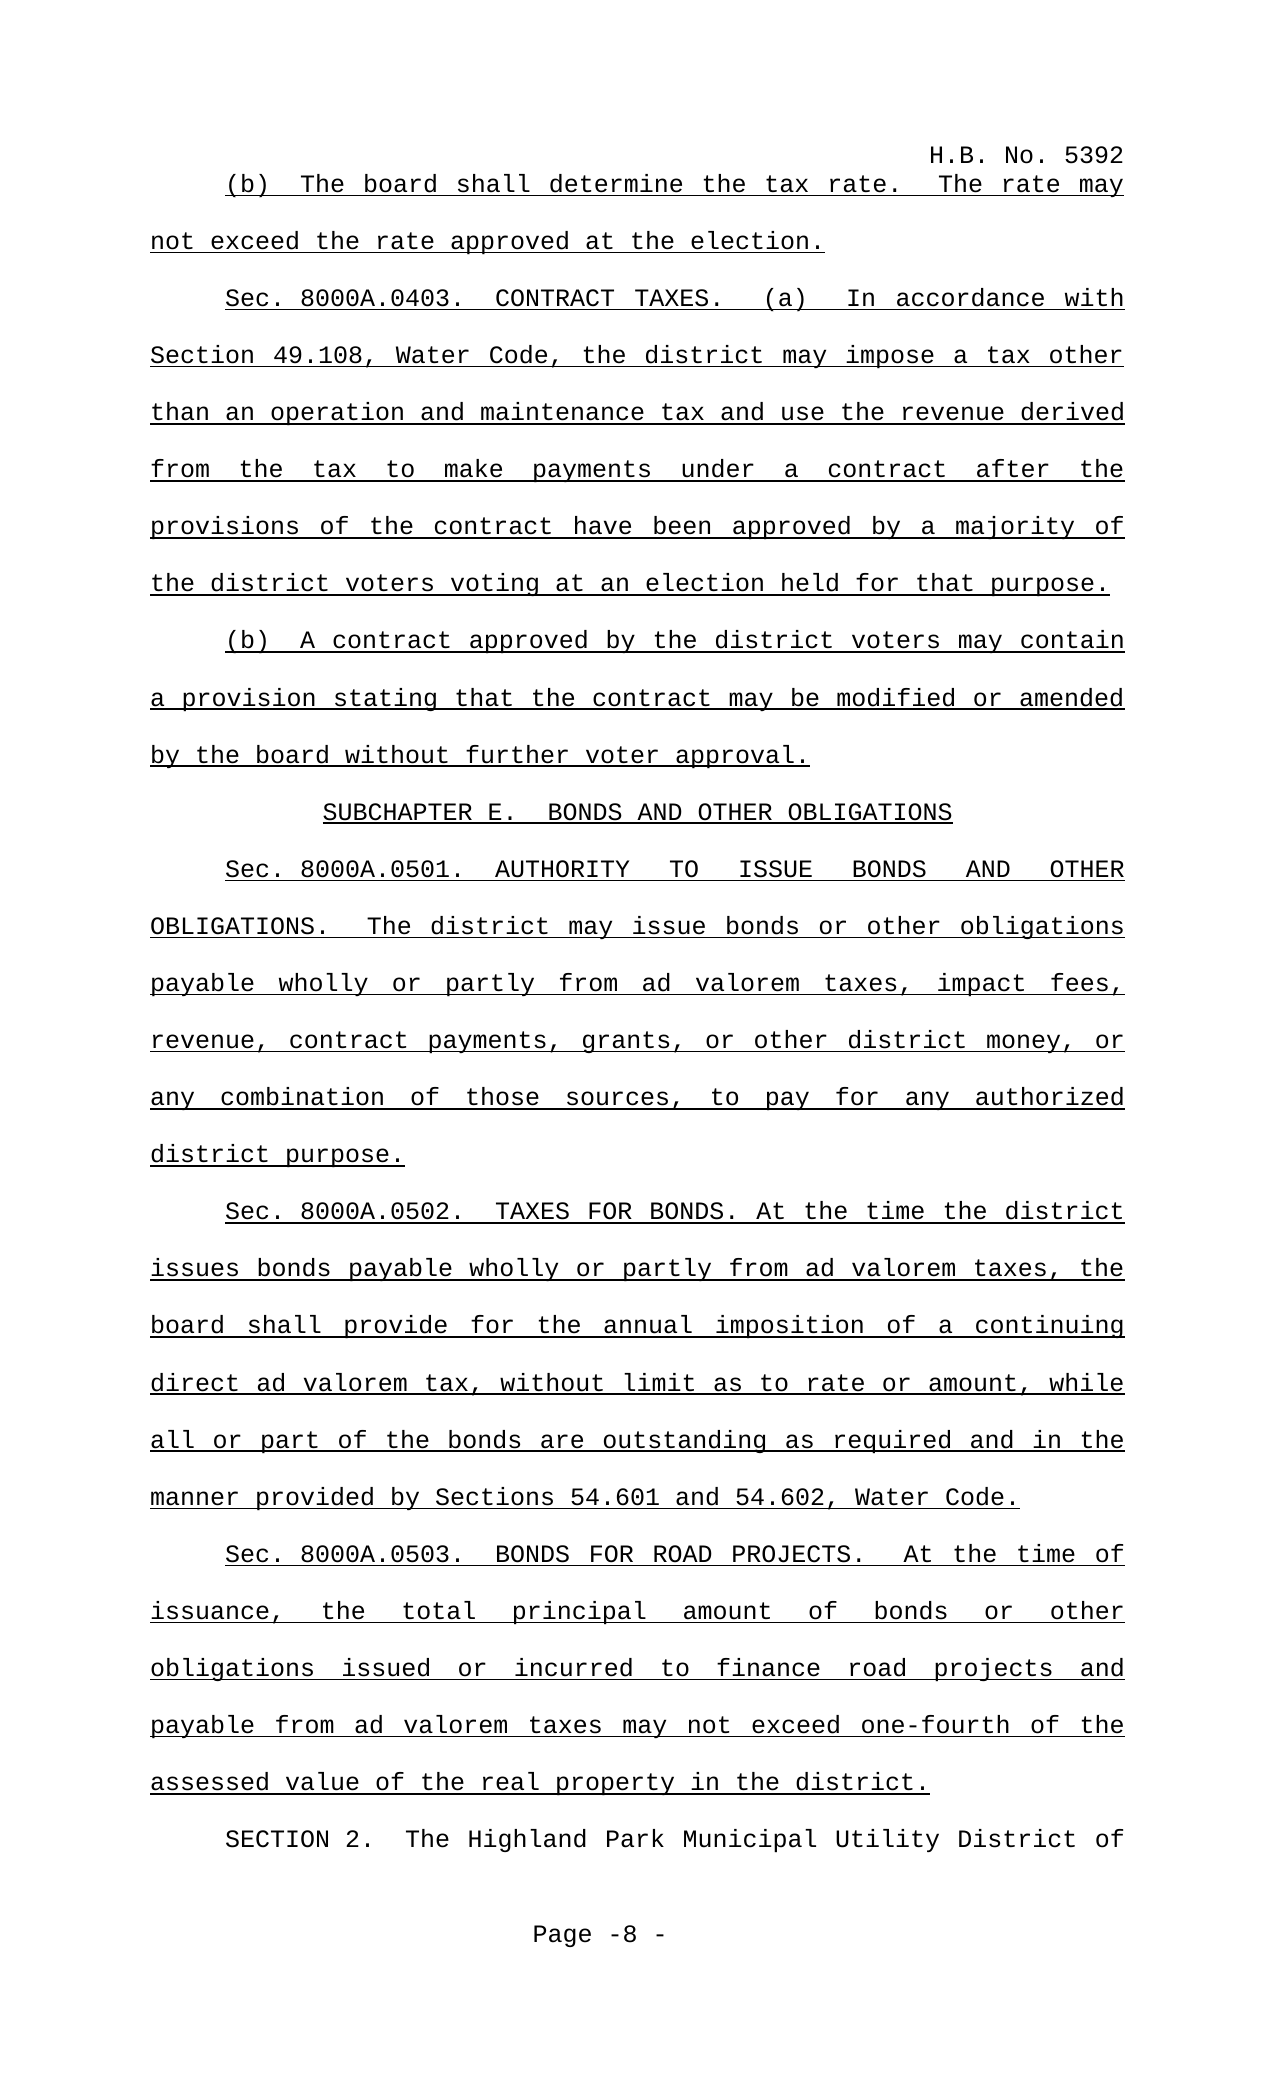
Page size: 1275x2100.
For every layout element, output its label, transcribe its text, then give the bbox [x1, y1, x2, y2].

text Sec. 8000A.0403. CONTRACT TAXES. (a) In accordance with Section 49.108, Water Code, the district may impose a tax other than an operation and maintenance tax and use the revenue derived from the tax to make payments under a contract after the provisions of the contract have been approved by a majority of the district voters voting at an election held for that purpose. [150, 285, 1125, 423]
text Sec. 8000A.0502. TAXES FOR BONDS. At the time the district issues bonds payable wholly or partly from ad valorem taxes, the board shall provide for the annual imposition of a continuing direct ad valorem tax, without limit as to rate or amount, while all or part of the bonds are outstanding as required and in the manner provided by Sections 54.601 and 54.602, Water Code. [150, 1281, 1125, 1336]
text Sec. 8000A.0502. TAXES FOR BONDS. At the time the district issues bonds payable wholly or partly from ad valorem taxes, the board shall provide for the annual imposition of a continuing direct ad valorem tax, without limit as to rate or amount, while all or part of the bonds are outstanding as required and in the manner provided by Sections 54.601 and 54.602, Water Code. [150, 1338, 1125, 1393]
text (b) A contract approved by the district voters may contain a provision stating that the contract may be modified or amended by the board without further voter approval. [150, 628, 1125, 708]
text Sec. 8000A.0501. AUTHORITY TO ISSUE BONDS AND OTHER OBLIGATIONS. The district may issue bonds or other obligations payable wholly or partly from ad valorem taxes, impact fees, revenue, contract payments, grants, or other district money, or any combination of those sources, to pay for any authorized district purpose. [150, 1052, 1125, 1108]
text Sec. 8000A.0503. BONDS FOR ROAD PROJECTS. At the time of issuance, the total principal amount of bonds or other obligations issued or incurred to finance road projects and payable from ad valorem taxes may not exceed one-fourth of the assessed value of the real property in the district. [150, 1737, 1125, 1798]
text (b) A contract approved by the district voters may contain a provision stating that the contract may be modified or amended by the board without further voter approval. [150, 710, 1125, 771]
text Sec. 8000A.0502. TAXES FOR BONDS. At the time the district issues bonds payable wholly or partly from ad valorem taxes, the board shall provide for the annual imposition of a continuing direct ad valorem tax, without limit as to rate or amount, while all or part of the bonds are outstanding as required and in the manner provided by Sections 54.601 and 54.602, Water Code. [150, 1452, 1125, 1513]
text Sec. 8000A.0501. AUTHORITY TO ISSUE BONDS AND OTHER OBLIGATIONS. The district may issue bonds or other obligations payable wholly or partly from ad valorem taxes, impact fees, revenue, contract payments, grants, or other district money, or any combination of those sources, to pay for any authorized district purpose. [150, 856, 1125, 937]
text Sec. 8000A.0503. BONDS FOR ROAD PROJECTS. At the time of issuance, the total principal amount of bonds or other obligations issued or incurred to finance road projects and payable from ad valorem taxes may not exceed one-fourth of the assessed value of the real property in the district. [150, 1541, 1125, 1622]
text Sec. 8000A.0502. TAXES FOR BONDS. At the time the district issues bonds payable wholly or partly from ad valorem taxes, the board shall provide for the annual imposition of a continuing direct ad valorem tax, without limit as to rate or amount, while all or part of the bonds are outstanding as required and in the manner provided by Sections 54.601 and 54.602, Water Code. [150, 1199, 1125, 1279]
text Sec. 8000A.0502. TAXES FOR BONDS. At the time the district issues bonds payable wholly or partly from ad valorem taxes, the board shall provide for the annual imposition of a continuing direct ad valorem tax, without limit as to rate or amount, while all or part of the bonds are outstanding as required and in the manner provided by Sections 54.601 and 54.602, Water Code. [150, 1395, 1125, 1450]
text Sec. 8000A.0501. AUTHORITY TO ISSUE BONDS AND OTHER OBLIGATIONS. The district may issue bonds or other obligations payable wholly or partly from ad valorem taxes, impact fees, revenue, contract payments, grants, or other district money, or any combination of those sources, to pay for any authorized district purpose. [150, 995, 1125, 1051]
text Sec. 8000A.0501. AUTHORITY TO ISSUE BONDS AND OTHER OBLIGATIONS. The district may issue bonds or other obligations payable wholly or partly from ad valorem taxes, impact fees, revenue, contract payments, grants, or other district money, or any combination of those sources, to pay for any authorized district purpose. [150, 938, 1125, 994]
text Sec. 8000A.0403. CONTRACT TAXES. (a) In accordance with Section 49.108, Water Code, the district may impose a tax other than an operation and maintenance tax and use the revenue derived from the tax to make payments under a contract after the provisions of the contract have been approved by a majority of the district voters voting at an election held for that purpose. [150, 539, 1125, 599]
text Sec. 8000A.0403. CONTRACT TAXES. (a) In accordance with Section 49.108, Water Code, the district may impose a tax other than an operation and maintenance tax and use the revenue derived from the tax to make payments under a contract after the provisions of the contract have been approved by a majority of the district voters voting at an election held for that purpose. [150, 482, 1125, 537]
text Sec. 8000A.0503. BONDS FOR ROAD PROJECTS. At the time of issuance, the total principal amount of bonds or other obligations issued or incurred to finance road projects and payable from ad valorem taxes may not exceed one-fourth of the assessed value of the real property in the district. [150, 1680, 1125, 1736]
text (b) The board shall determine the tax rate. The rate may not exceed the rate approved at the election. [150, 171, 1125, 257]
text SUBCHAPTER E. BONDS AND OTHER OBLIGATIONS [150, 799, 1125, 828]
text Sec. 8000A.0503. BONDS FOR ROAD PROJECTS. At the time of issuance, the total principal amount of bonds or other obligations issued or incurred to finance road projects and payable from ad valorem taxes may not exceed one-fourth of the assessed value of the real property in the district. [150, 1623, 1125, 1679]
text Sec. 8000A.0501. AUTHORITY TO ISSUE BONDS AND OTHER OBLIGATIONS. The district may issue bonds or other obligations payable wholly or partly from ad valorem taxes, impact fees, revenue, contract payments, grants, or other district money, or any combination of those sources, to pay for any authorized district purpose. [150, 1110, 1125, 1170]
text Sec. 8000A.0403. CONTRACT TAXES. (a) In accordance with Section 49.108, Water Code, the district may impose a tax other than an operation and maintenance tax and use the revenue derived from the tax to make payments under a contract after the provisions of the contract have been approved by a majority of the district voters voting at an election held for that purpose. [150, 425, 1125, 480]
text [150, 1827, 1125, 1855]
